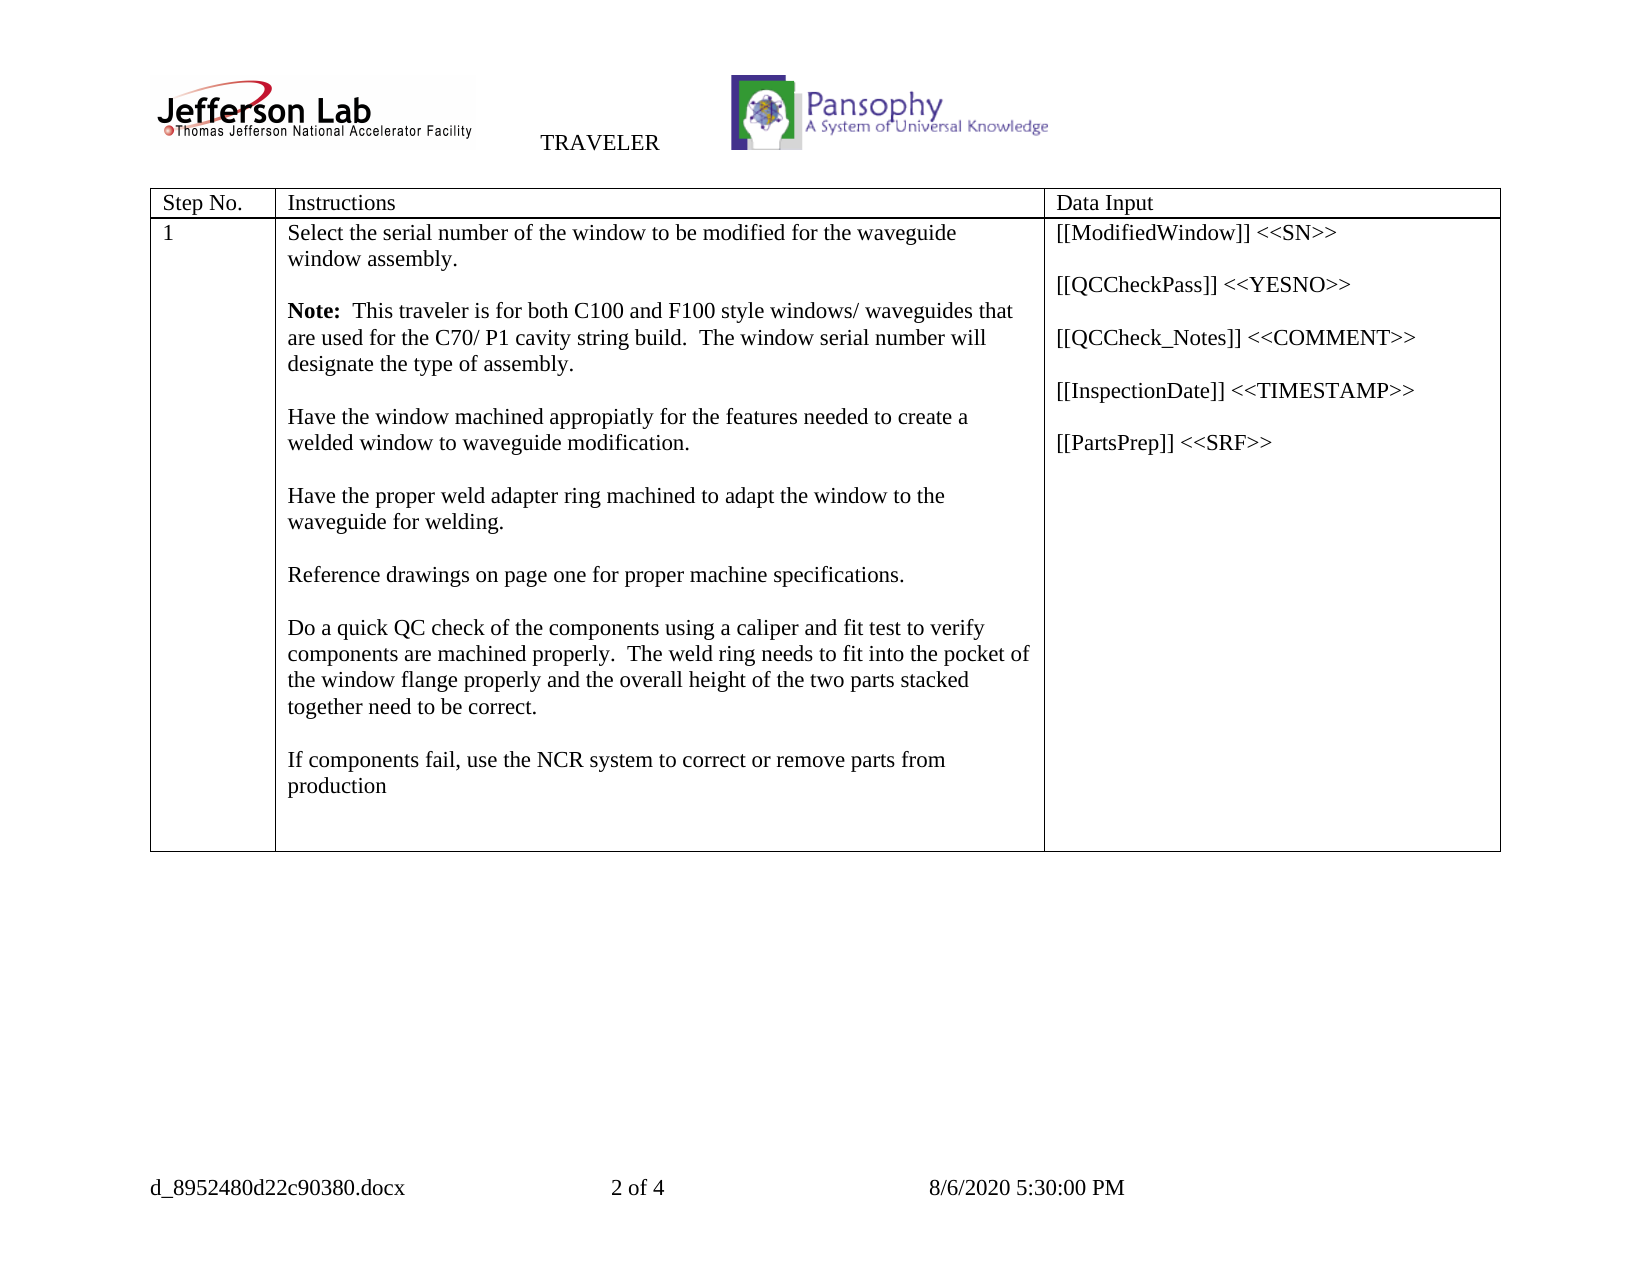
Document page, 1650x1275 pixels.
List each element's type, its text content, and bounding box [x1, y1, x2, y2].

picture [150, 75, 477, 150]
picture [731, 75, 1050, 150]
table_header Step No. [151, 189, 275, 217]
table_header Instructions [276, 189, 1044, 217]
table_cell Select the serial number of the window to be modified for the waveguide window assembly. Note: This traveler is for both C100 and F100 style windows/ waveguides that are used for the C70/ P1 cavity string build. The window serial number will designate the type of assembly. Have the window machined appropiatly for the features needed to create a welded window to waveguide modification. Have the proper weld adapter ring machined to adapt the window to the waveguide for welding. Reference drawings on page one for proper machine specifications. Do a quick QC check of the components using a caliper and fit test to verify components are machined properly. The weld ring needs to fit into the pocket of the window flange properly and the overall height of the two parts stacked together need to be correct. If components fail, use the NCR system to correct or remove parts from production [276, 219, 1044, 851]
table_cell 1 [151, 219, 275, 851]
table_header Data Input [1045, 189, 1500, 217]
table_cell [[ModifiedWindow]] <<SN>> [[QCCheckPass]] <<YESNO>> [[QCCheck_Notes]] <<COMMENT>> [[InspectionDate]] <<TIMESTAMP>> [[PartsPrep]] <<SRF>> [1045, 219, 1500, 851]
